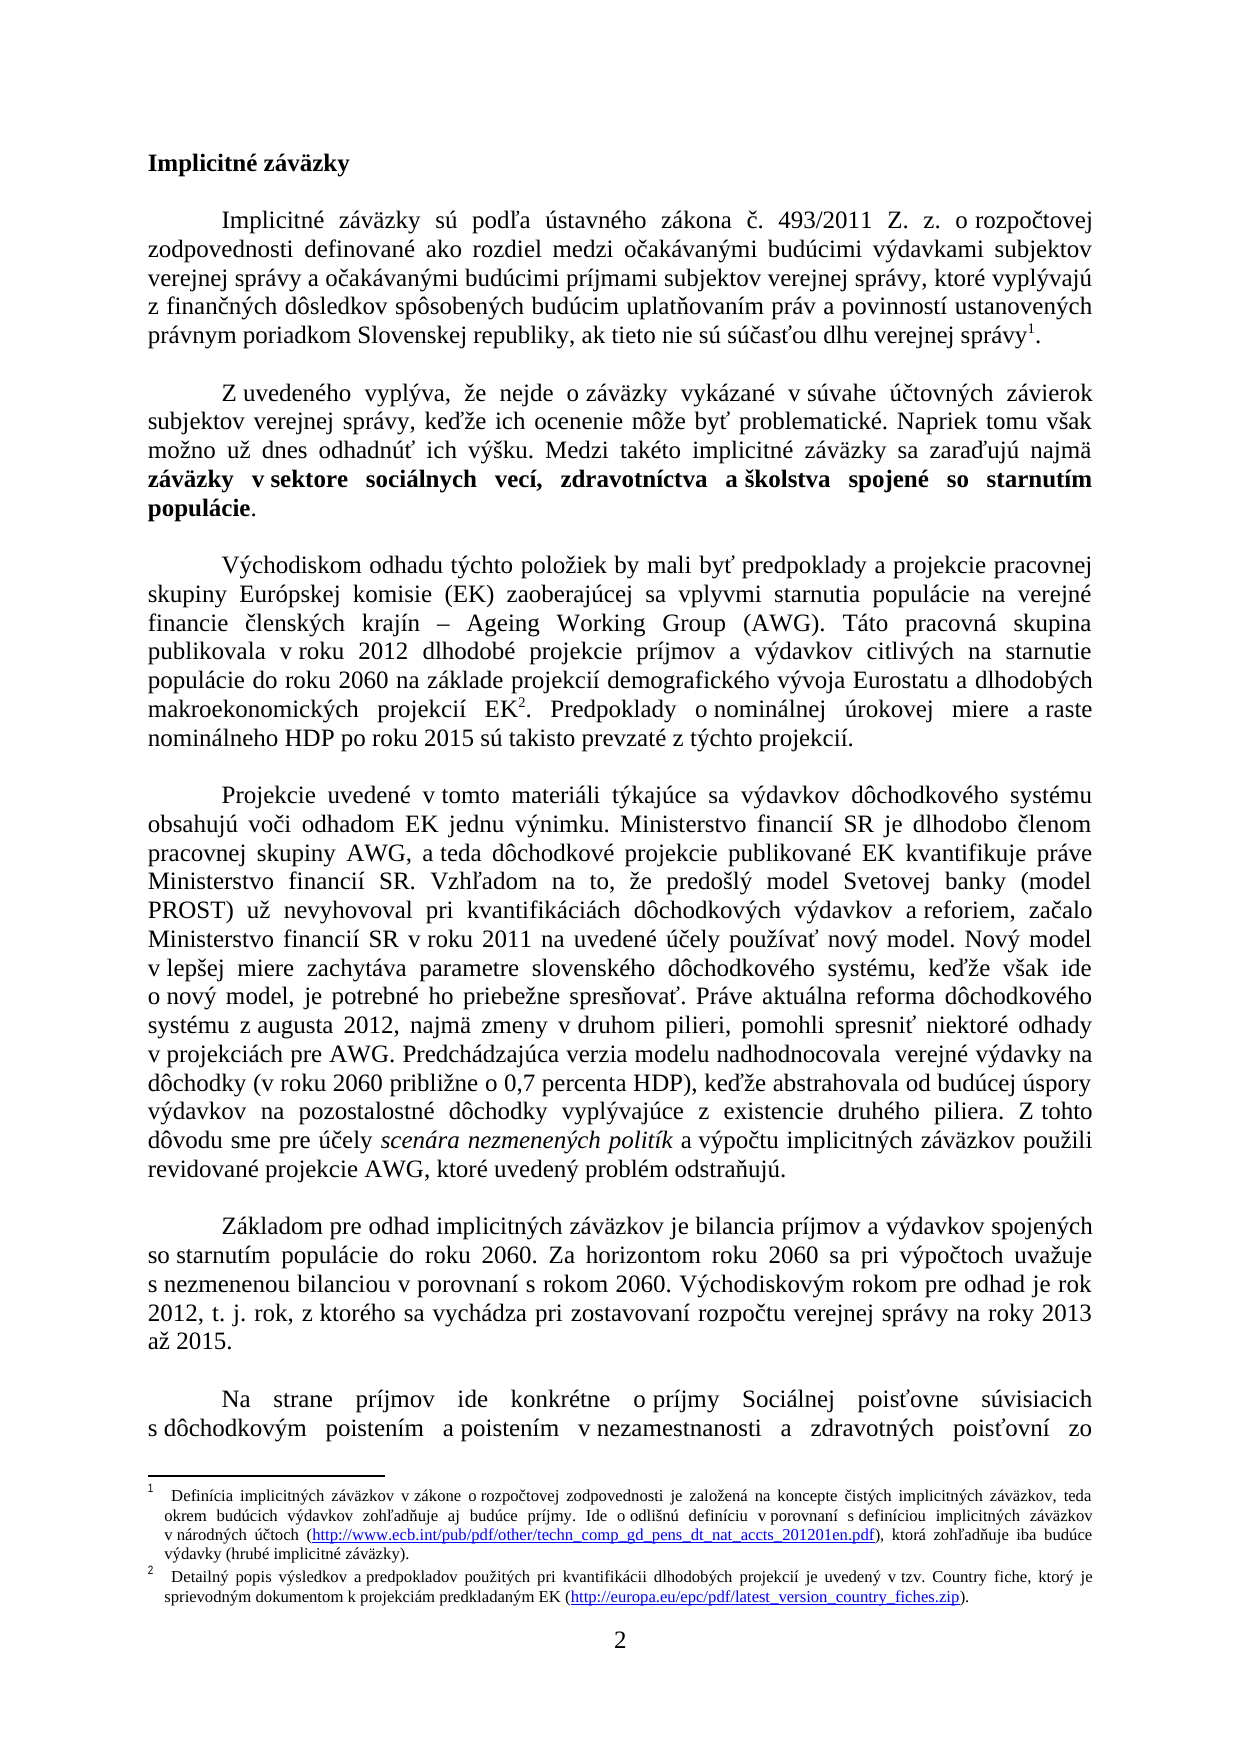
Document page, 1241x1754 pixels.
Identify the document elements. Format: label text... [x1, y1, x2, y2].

text Základom pre odhad implicitných záväzkov je bilancia príjmov a výdavkov spojených so starnutím populácie do roku 2060. Za horizontom roku 2060 sa pri výpočtoch uvažuje s nezmenenou bilanciou v porovnaní s rokom 2060. Východiskovým rokom pre odhad je rok 2012, t. j. rok, z ktorého sa vychádza pri zostavovaní rozpočtu verejnej správy na roky 2013 až 2015. [148, 1211, 1093, 1355]
text Implicitné záväzky sú podľa ústavného zákona č. 493/2011 Z. z. o rozpočtovej zodpovednosti definované ako rozdiel medzi očakávanými budúcimi výdavkami subjektov verejnej správy a očakávanými budúcimi príjmami subjektov verejnej správy, ktoré vyplývajú z finančných dôsledkov spôsobených budúcim uplatňovaním práv a povinností ustanovených právnym poriadkom Slovenskej republiky, ak tieto nie sú súčasťou dlhu verejnej správy. [148, 205, 1093, 349]
text Implicitné záväzky [148, 148, 1093, 176]
text Z uvedeného vyplýva, že nejde o záväzky vykázané v súvahe účtovných závierok subjektov verejnej správy, keďže ich ocenenie môže byť problematické. Napriek tomu však možno už dnes odhadnúť ich výšku. Medzi takéto implicitné záväzky sa zaraďujú najmä záväzky v sektore sociálnych vecí, zdravotníctva a školstva spojené so starnutím populácie. [148, 378, 1093, 521]
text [148, 1384, 1093, 1441]
text Východiskom odhadu týchto položiek by mali byť predpoklady a projekcie pracovnej skupiny Európskej komisie (EK) zaoberajúcej sa vplyvmi starnutia populácie na verejné financie členských krajín – Ageing Working Group (AWG). Táto pracovná skupina publikovala v roku 2012 dlhodobé projekcie príjmov a výdavkov citlivých na starnutie populácie do roku 2060 na základe projekcií demografického vývoja Eurostatu a dlhodobých makroekonomických projekcií EK. Predpoklady o nominálnej úrokovej miere a raste nominálneho HDP po roku 2015 sú takisto prevzaté z týchto projekcií. [148, 550, 1093, 751]
text Projekcie uvedené v tomto materiáli týkajúce sa výdavkov dôchodkového systému obsahujú voči odhadom EK jednu výnimku. Ministerstvo financií SR je dlhodobo členom pracovnej skupiny AWG, a teda dôchodkové projekcie publikované EK kvantifikuje práve Ministerstvo financií SR. Vzhľadom na to, že predošlý model Svetovej banky (model PROST) už nevyhovoval pri kvantifikáciách dôchodkových výdavkov a reforiem, začalo Ministerstvo financií SR v roku 2011 na uvedené účely používať nový model. Nový model v lepšej miere zachytáva parametre slovenského dôchodkového systému, keďže však ide o nový model, je potrebné ho priebežne spresňovať. Práve aktuálna reforma dôchodkového systému z augusta 2012, najmä zmeny v druhom pilieri, pomohli spresniť niektoré odhady v projekciách pre AWG. Predchádzajúca verzia modelu nadhodnocovala verejné výdavky na dôchodky (v roku 2060 približne o 0,7 percenta HDP), keďže abstrahovala od budúcej úspory výdavkov na pozostalostné dôchodky vyplývajúce z existencie druhého piliera. Z tohto dôvodu sme pre účely scenára nezmenených politík a výpočtu implicitných záväzkov použili revidované projekcie AWG, ktoré uvedený problém odstraňujú. [148, 780, 1093, 1183]
